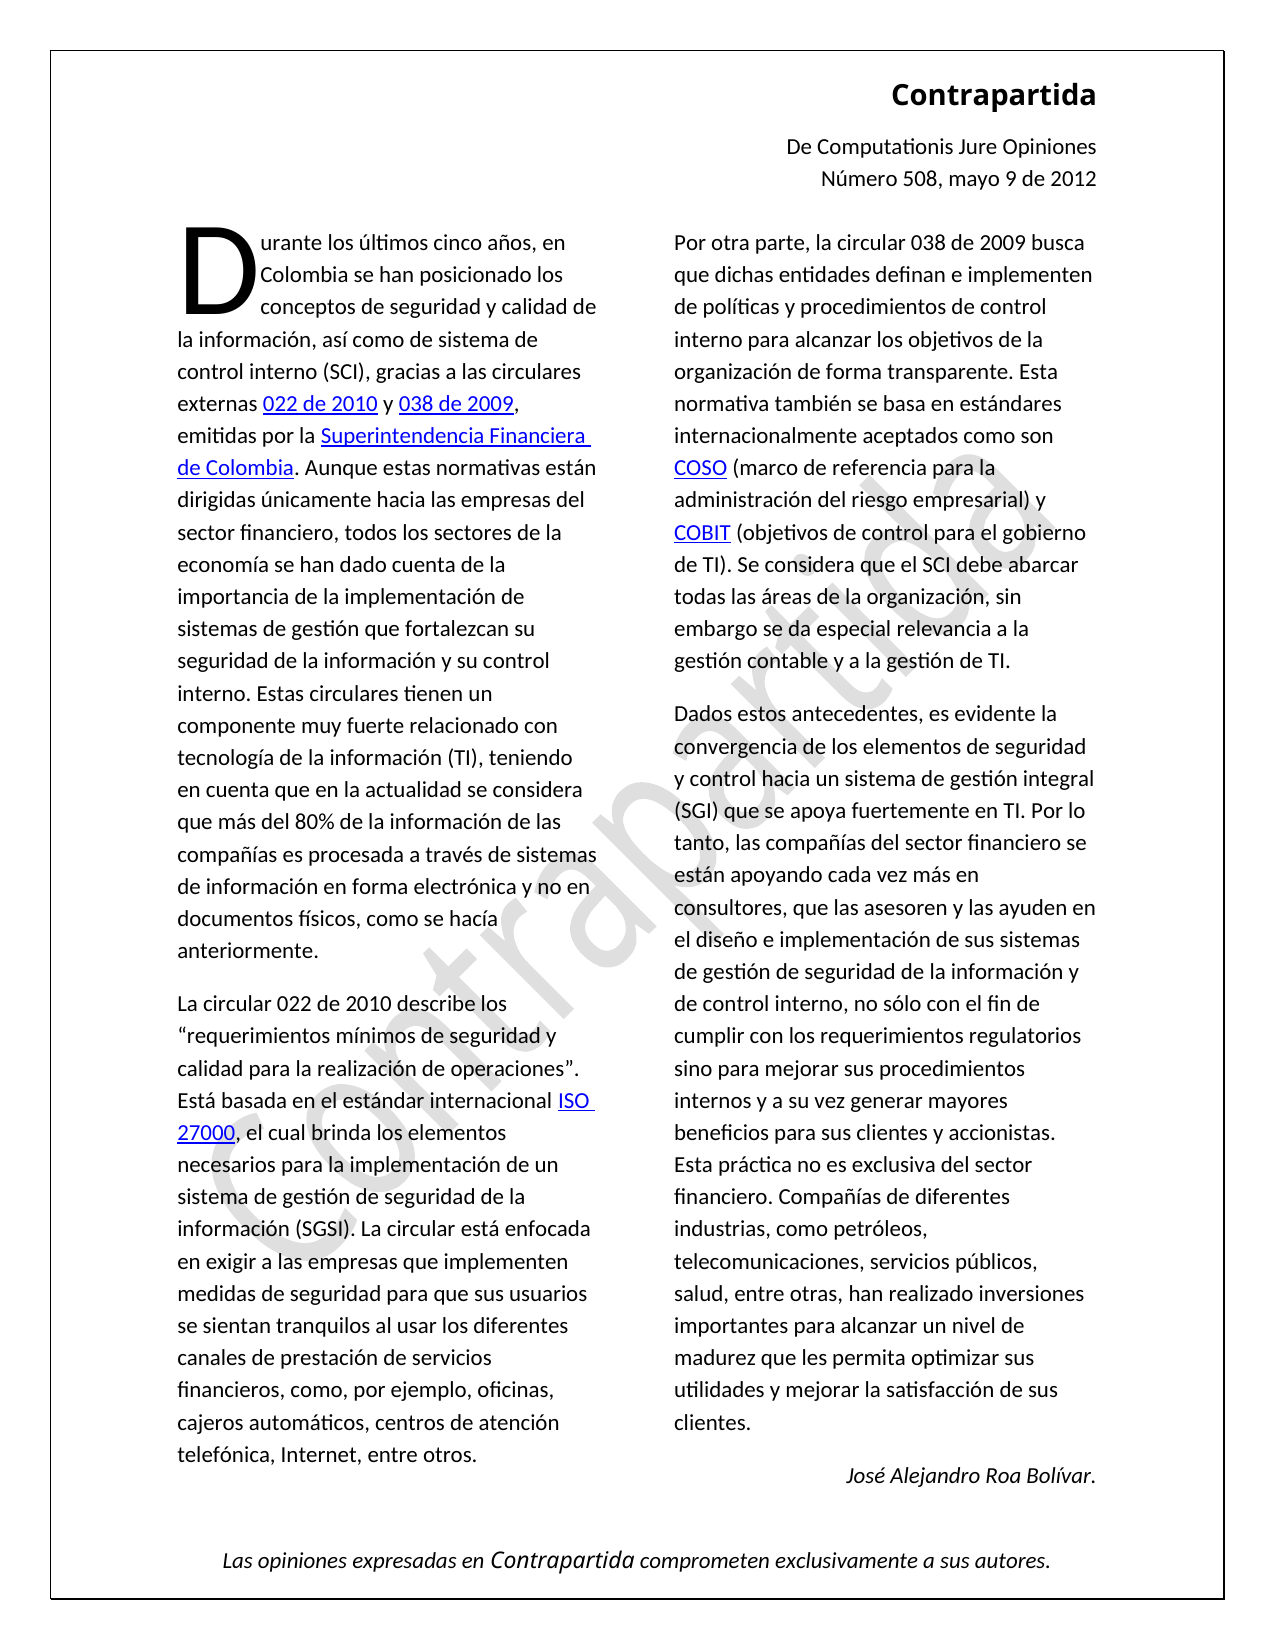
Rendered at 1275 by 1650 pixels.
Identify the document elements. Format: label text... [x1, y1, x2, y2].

text La circular 022 de 2010 describe los “requerimientos mínimos de seguridad y calidad para la realización de operaciones”. Está basada en el estándar internacional ISO 27000, el cual brinda los elementos necesarios para la implementación de un sistema de gestión de seguridad de la información (SGSI). La circular está enfocada en exigir a las empresas que implementen medidas de seguridad para que sus usuarios se sientan tranquilos al usar los diferentes canales de prestación de servicios financieros, como, por ejemplo, oficinas, cajeros automáticos, centros de atención telefónica, Internet, entre otros. [177, 989, 600, 1468]
text Por otra parte, la circular 038 de 2009 busca que dichas entidades definan e implementen de políticas y procedimientos de control interno para alcanzar los objetivos de la organización de forma transparente. Esta normativa también se basa en estándares internacionalmente aceptados como son COSO (marco de referencia para la administración del riesgo empresarial) y COBIT (objetivos de control para el gobierno de TI). Se considera que el SCI debe abarcar todas las áreas de la organización, sin embargo se da especial relevancia a la gestión contable y a la gestión de TI. [674, 228, 1097, 674]
text urante los últimos cinco años, en Colombia se han posicionado los conceptos de seguridad y calidad de la información, así como de sistema de control interno (SCI), gracias a las circulares externas 022 de 2010 y 038 de 2009, emitidas por la Superintendencia Financiera de Colombia. Aunque estas normativas están dirigidas únicamente hacia las empresas del sector financiero, todos los sectores de la economía se han dado cuenta de la importancia de la implementación de sistemas de gestión que fortalezcan su seguridad de la información y su control interno. Estas circulares tienen un componente muy fuerte relacionado con tecnología de la información (TI), teniendo en cuenta que en la actualidad se considera que más del 80% de la información de las compañías es procesada a través de sistemas de información en forma electrónica y no en documentos físicos, como se hacía anteriormente. [177, 228, 600, 964]
text José Alejandro Roa Bolívar. [674, 1461, 1097, 1489]
text Dados estos antecedentes, es evidente la convergencia de los elementos de seguridad y control hacia un sistema de gestión integral (SGI) que se apoya fuertemente en TI. Por lo tanto, las compañías del sector financiero se están apoyando cada vez más en consultores, que las asesoren y las ayuden en el diseño e implementación de sus sistemas de gestión de seguridad de la información y de control interno, no sólo con el fin de cumplir con los requerimientos regulatorios sino para mejorar sus procedimientos internos y a su vez generar mayores beneficios para sus clientes y accionistas. Esta práctica no es exclusiva del sector financiero. Compañías de diferentes industrias, como petróleos, telecomunicaciones, servicios públicos, salud, entre otras, han realizado inversiones importantes para alcanzar un nivel de madurez que les permita optimizar sus utilidades y mejorar la satisfacción de sus clientes. [674, 699, 1097, 1436]
